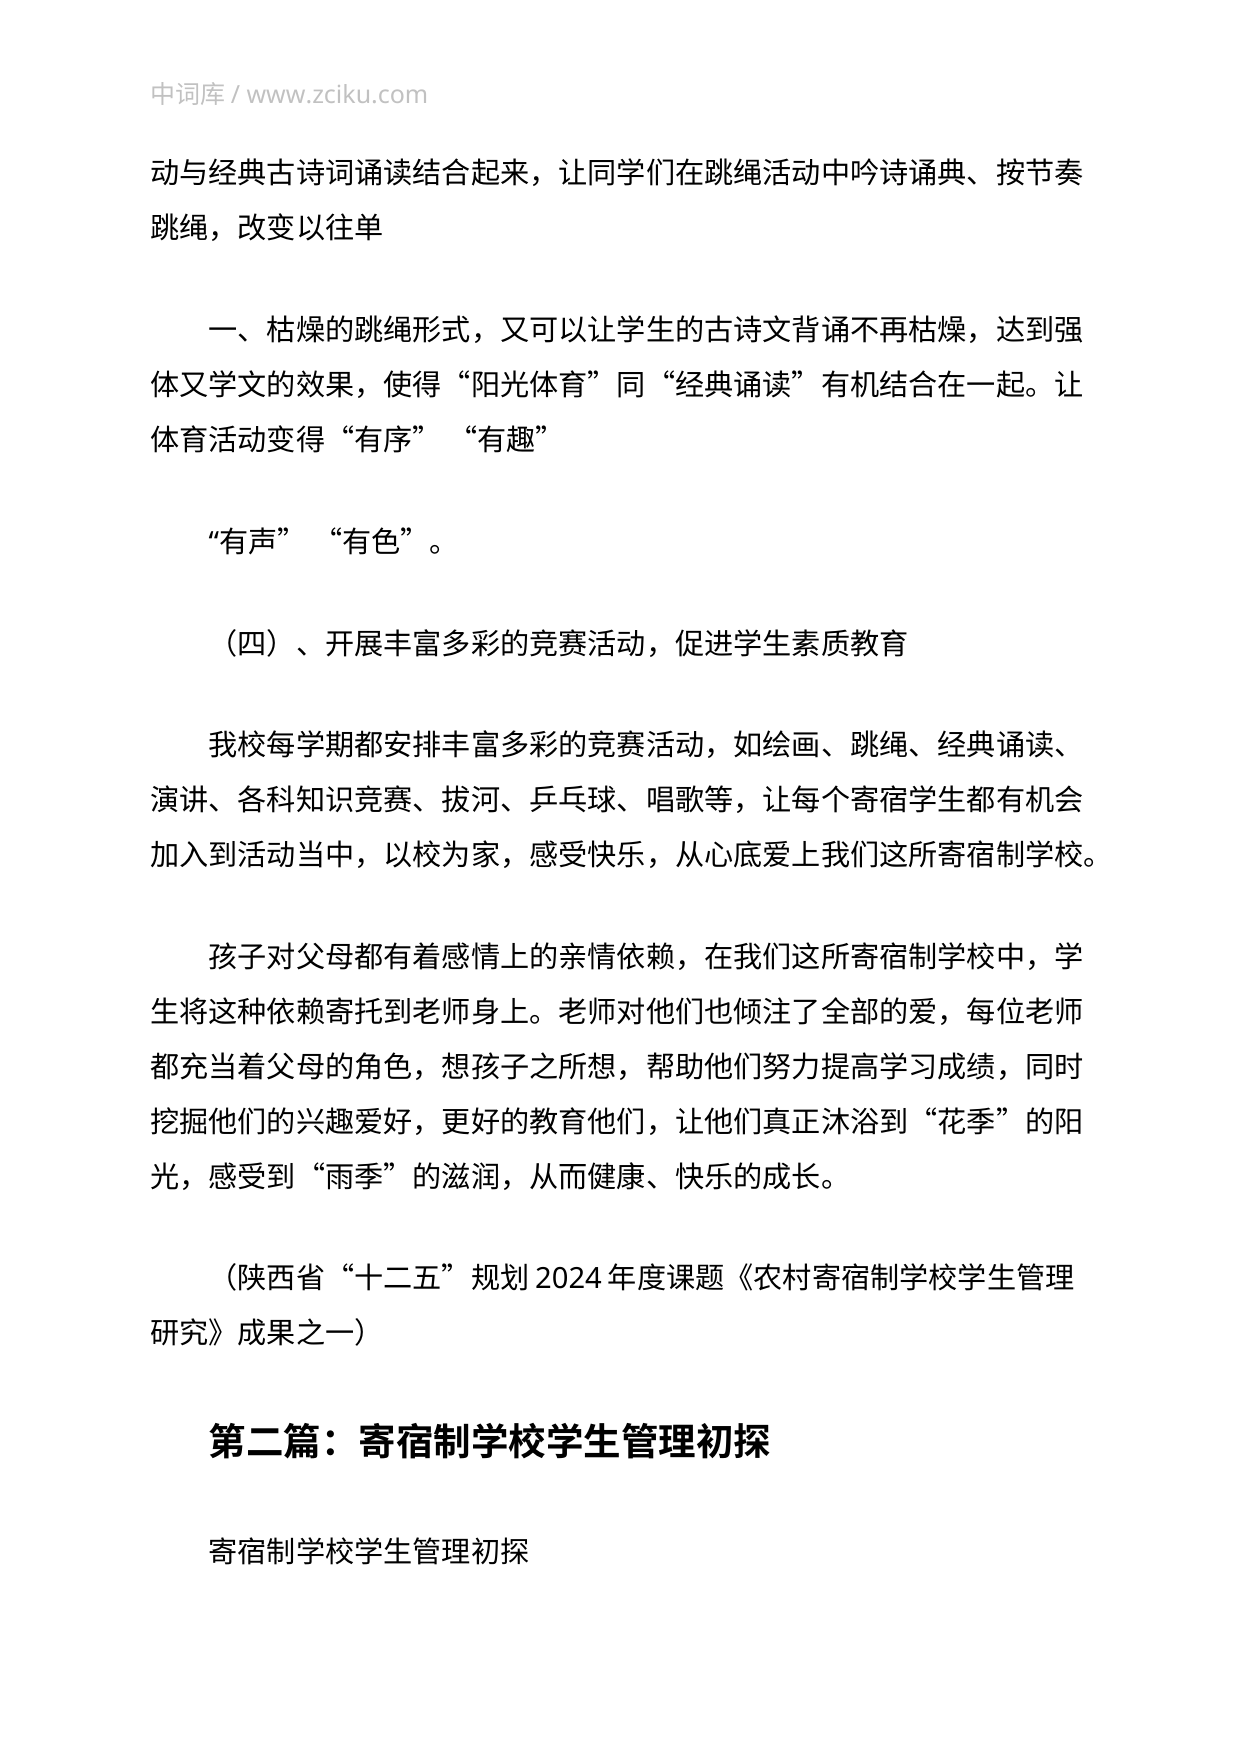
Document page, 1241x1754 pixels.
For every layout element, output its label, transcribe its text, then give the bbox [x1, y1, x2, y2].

text 我校每学期都安排丰富多彩的竞赛活动，如绘画、跳绳、经典诵读、演讲、各科知识竞赛、拔河、乒乓球、唱歌等，让每个寄宿学生都有机会加入到活动当中，以校为家，感受快乐，从心底爱上我们这所寄宿制学校。 [150, 722, 1090, 874]
text 孩子对父母都有着感情上的亲情依赖，在我们这所寄宿制学校中，学生将这种依赖寄托到老师身上。老师对他们也倾注了全部的爱，每位老师都充当着父母的角色，想孩子之所想，帮助他们努力提高学习成绩，同时挖掘他们的兴趣爱好，更好的教育他们，让他们真正沐浴到“花季”的阳光，感受到“雨季”的滋润，从而健康、快乐的成长。 [150, 933, 1090, 1195]
text 第二篇：寄宿制学校学生管理初探 [150, 1412, 1090, 1466]
text （陕西省“十二五”规划2024年度课题《农村寄宿制学校学生管理研究》成果之一） [150, 1255, 1090, 1352]
text （四）、开展丰富多彩的竞赛活动，促进学生素质教育 [150, 620, 1090, 662]
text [150, 150, 1090, 247]
text 寄宿制学校学生管理初探 [150, 1529, 1090, 1571]
text “有声” “有色”。 [150, 518, 1090, 561]
text 一、枯燥的跳绳形式，又可以让学生的古诗文背诵不再枯燥，达到强体又学文的效果，使得“阳光体育”同“经典诵读”有机结合在一起。让体育活动变得“有序” “有趣” [150, 307, 1090, 459]
